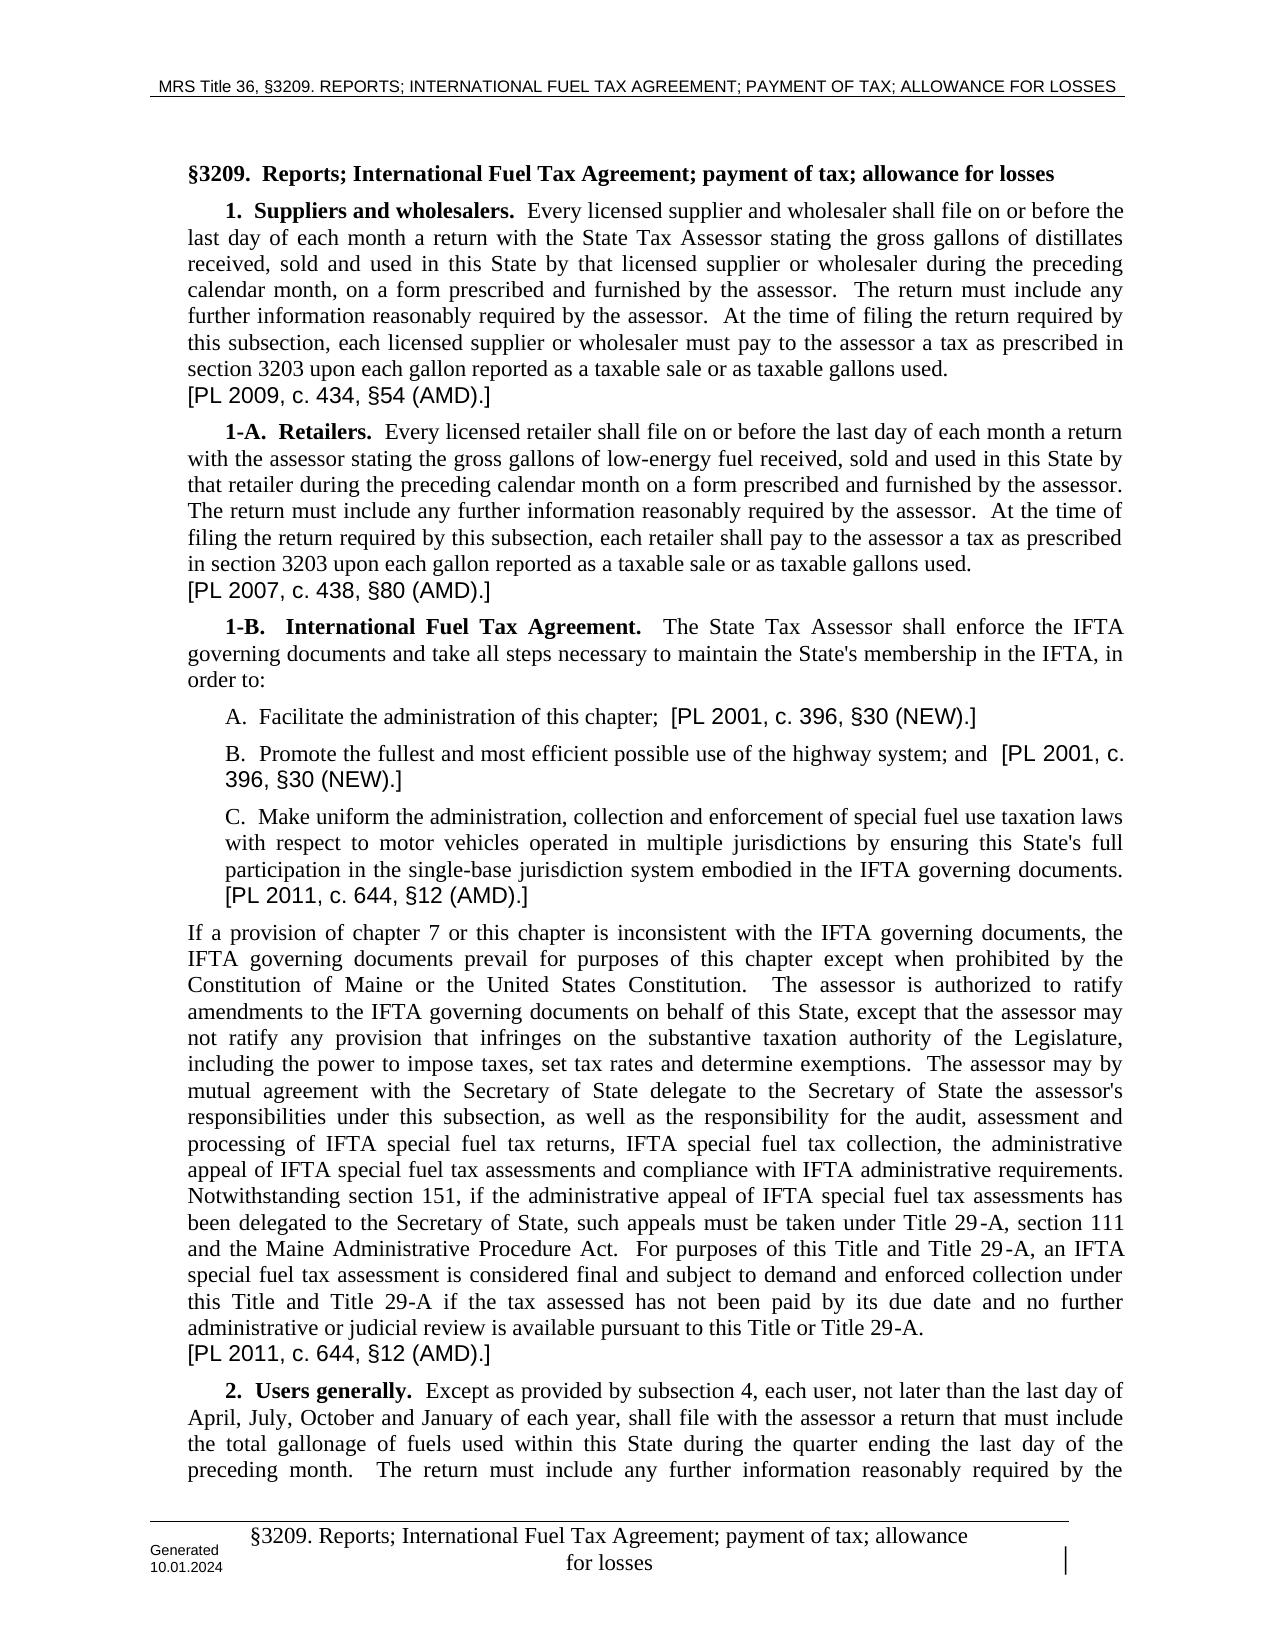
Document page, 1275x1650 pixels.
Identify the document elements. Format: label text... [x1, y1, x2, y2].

text [PL 2009, c. 434, §54 (AMD).] [187, 382, 1125, 408]
text [PL 2007, c. 438, §80 (AMD).] [187, 577, 1125, 603]
text If a provision of chapter 7 or this chapter is inconsistent with the IFTA governing documents, the IFTA governing documents prevail for purposes of this chapter except when prohibited by the Constitution of Maine or the United States Constitution. The assessor is authorized to ratify amendments to the IFTA governing documents on behalf of this State, except that the assessor may not ratify any provision that infringes on the substantive taxation authority of the Legislature, including the power to impose taxes, set tax rates and determine exemptions. The assessor may by mutual agreement with the Secretary of State delegate to the Secretary of State the assessor's responsibilities under this subsection, as well as the responsibility for the audit, assessment and processing of IFTA special fuel tax returns, IFTA special fuel tax collection, the administrative appeal of IFTA special fuel tax assessments and compliance with IFTA administrative requirements. Notwithstanding section 151, if the administrative appeal of IFTA special fuel tax assessments has been delegated to the Secretary of State, such appeals must be taken under Title 29‑A, section 111 and the Maine Administrative Procedure Act. For purposes of this Title and Title 29‑A, an IFTA special fuel tax assessment is considered final and subject to demand and enforced collection under this Title and Title 29‑A if the tax assessed has not been paid by its due date and no further administrative or judicial review is available pursuant to this Title or Title 29‑A. [187, 919, 1125, 1340]
text §3209. Reports; International Fuel Tax Agreement; payment of tax; allowance for losses [187, 160, 1125, 187]
text A. Facilitate the administration of this chapter; [PL 2001, c. 396, §30 (NEW).] [225, 703, 1125, 729]
text 1-A. Retailers. Every licensed retailer shall file on or before the last day of each month a return with the assessor stating the gross gallons of low-energy fuel received, sold and used in this State by that retailer during the preceding calendar month on a form prescribed and furnished by the assessor. The return must include any further information reasonably required by the assessor. At the time of filing the return required by this subsection, each retailer shall pay to the assessor a tax as prescribed in section 3203 upon each gallon reported as a taxable sale or as taxable gallons used. [187, 418, 1125, 577]
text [187, 1377, 1125, 1483]
text C. Make uniform the administration, collection and enforcement of special fuel use taxation laws with respect to motor vehicles operated in multiple jurisdictions by ensuring this State's full participation in the single-base jurisdiction system embodied in the IFTA governing documents. [PL 2011, c. 644, §12 (AMD).] [225, 803, 1125, 908]
text [PL 2011, c. 644, §12 (AMD).] [187, 1340, 1125, 1367]
text 1. Suppliers and wholesalers. Every licensed supplier and wholesaler shall file on or before the last day of each month a return with the State Tax Assessor stating the gross gallons of distillates received, sold and used in this State by that licensed supplier or wholesaler during the preceding calendar month, on a form prescribed and furnished by the assessor. The return must include any further information reasonably required by the assessor. At the time of filing the return required by this subsection, each licensed supplier or wholesaler must pay to the assessor a tax as prescribed in section 3203 upon each gallon reported as a taxable sale or as taxable gallons used. [187, 197, 1125, 382]
text B. Promote the fullest and most efficient possible use of the highway system; and [PL 2001, c. 396, §30 (NEW).] [225, 740, 1125, 792]
text 1-B. International Fuel Tax Agreement. The State Tax Assessor shall enforce the IFTA governing documents and take all steps necessary to maintain the State's membership in the IFTA, in order to: [187, 613, 1125, 692]
